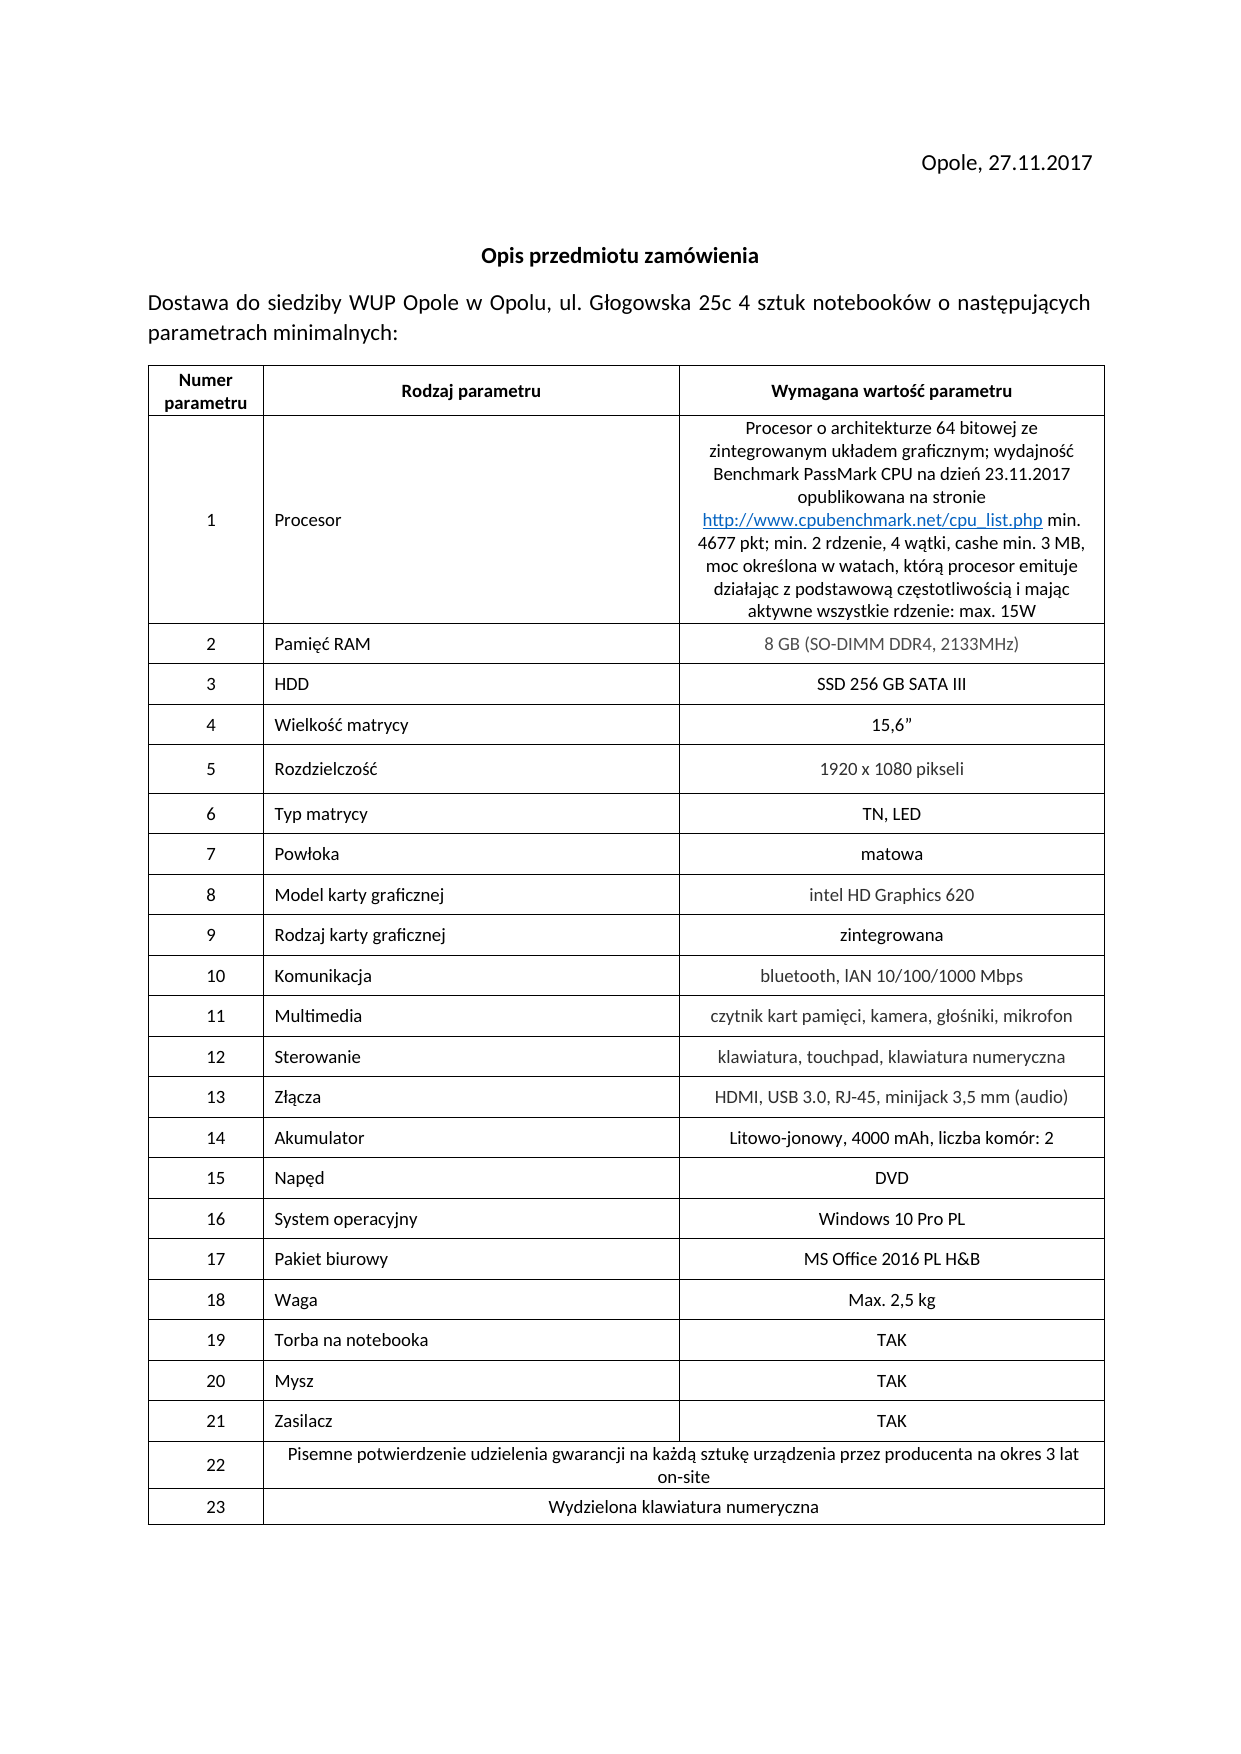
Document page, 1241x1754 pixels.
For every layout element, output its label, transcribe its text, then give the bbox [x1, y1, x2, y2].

table_cell Procesor [264, 416, 679, 623]
table_cell [149, 1361, 263, 1400]
table_cell 15,6” [680, 705, 1104, 744]
table_cell TN, LED [680, 794, 1104, 833]
table_cell TAK [680, 1401, 1104, 1441]
table_cell [149, 1158, 263, 1198]
table_cell czytnik kart pamięci, kamera, głośniki, mikrofon [680, 996, 1104, 1036]
table_cell TAK [680, 1361, 1104, 1400]
table_cell [149, 1199, 263, 1238]
table_cell Multimedia [264, 996, 679, 1036]
table_cell [149, 745, 263, 792]
table_cell DVD [680, 1158, 1104, 1198]
table_header Rodzaj parametru [264, 366, 679, 415]
table_cell Procesor o architekturze 64 bitowej ze zintegrowanym układem graficznym; wydajność Benchmark PassMark CPU na dzień 23.11.2017 opublikowana na stronie http://www.cpubenchmark.net/cpu_list.php min. 4677 pkt; min. 2 rdzenie, 4 wątki, cashe min. 3 MB, moc określona w watach, którą procesor emituje działając z podstawową częstotliwością i mając aktywne wszystkie rdzenie: max. 15W [680, 416, 1104, 623]
table_cell [149, 1037, 263, 1076]
table_cell MS Office 2016 PL H&B [680, 1239, 1104, 1279]
table_cell [149, 416, 263, 623]
table_cell Sterowanie [264, 1037, 679, 1076]
table_cell Torba na notebooka [264, 1320, 679, 1360]
table_cell Akumulator [264, 1118, 679, 1157]
table_cell Powłoka [264, 834, 679, 873]
list Dostawa do siedziby WUP Opole w Opolu, ul. Głogowska 25c 4 sztuk notebooków o następujących parametrach minimalnych: [148, 288, 1093, 346]
table_cell SSD 256 GB SATA III [680, 664, 1104, 704]
table_cell HDMI, USB 3.0, RJ-45, minijack 3,5 mm (audio) [680, 1077, 1104, 1117]
table_cell 8 GB (SO-DIMM DDR4, 2133MHz) [680, 624, 1104, 663]
table_cell [149, 1320, 263, 1360]
table_cell Rodzaj karty graficznej [264, 915, 679, 954]
table_cell [149, 996, 263, 1036]
table_header Wymagana wartość parametru [680, 366, 1104, 415]
table_cell Pakiet biurowy [264, 1239, 679, 1279]
table_cell Komunikacja [264, 956, 679, 995]
table_cell [149, 834, 263, 873]
table_cell Mysz [264, 1361, 679, 1400]
table_cell matowa [680, 834, 1104, 873]
table_cell Typ matrycy [264, 794, 679, 833]
table_cell [149, 1239, 263, 1279]
table_cell klawiatura, touchpad, klawiatura numeryczna [680, 1037, 1104, 1076]
table_cell [149, 624, 263, 663]
table_cell 1920 x 1080 pikseli [680, 745, 1104, 792]
table_cell [149, 1489, 263, 1524]
table_cell [149, 1077, 263, 1117]
table_cell Wydzielona klawiatura numeryczna [264, 1489, 1104, 1524]
table_cell Wielkość matrycy [264, 705, 679, 744]
table_cell Rozdzielczość [264, 745, 679, 792]
table_cell [149, 664, 263, 704]
table_cell Pamięć RAM [264, 624, 679, 663]
table_cell [149, 1118, 263, 1157]
table_cell Litowo-jonowy, 4000 mAh, liczba komór: 2 [680, 1118, 1104, 1157]
table_cell zintegrowana [680, 915, 1104, 954]
table_cell [149, 915, 263, 954]
table_cell bluetooth, lAN 10/100/1000 Mbps [680, 956, 1104, 995]
table_cell HDD [264, 664, 679, 704]
table_cell Złącza [264, 1077, 679, 1117]
table_cell [149, 1280, 263, 1319]
table_cell [149, 1442, 263, 1488]
table_cell Model karty graficznej [264, 875, 679, 914]
table_header Numer parametru [149, 366, 263, 415]
text Opole, 27.11.2017 [148, 148, 1093, 176]
table_cell Pisemne potwierdzenie udzielenia gwarancji na każdą sztukę urządzenia przez producenta na okres 3 lat on-site [264, 1442, 1104, 1488]
table_cell Waga [264, 1280, 679, 1319]
text Opis przedmiotu zamówienia [148, 241, 1093, 269]
table_cell Napęd [264, 1158, 679, 1198]
table_cell Windows 10 Pro PL [680, 1199, 1104, 1238]
table_cell [149, 705, 263, 744]
table_cell System operacyjny [264, 1199, 679, 1238]
table_cell Zasilacz [264, 1401, 679, 1441]
table_cell [149, 956, 263, 995]
table_cell intel HD Graphics 620 [680, 875, 1104, 914]
table_cell TAK [680, 1320, 1104, 1360]
table_cell Max. 2,5 kg [680, 1280, 1104, 1319]
table_cell [149, 1401, 263, 1441]
table_cell [149, 875, 263, 914]
table_cell [149, 794, 263, 833]
